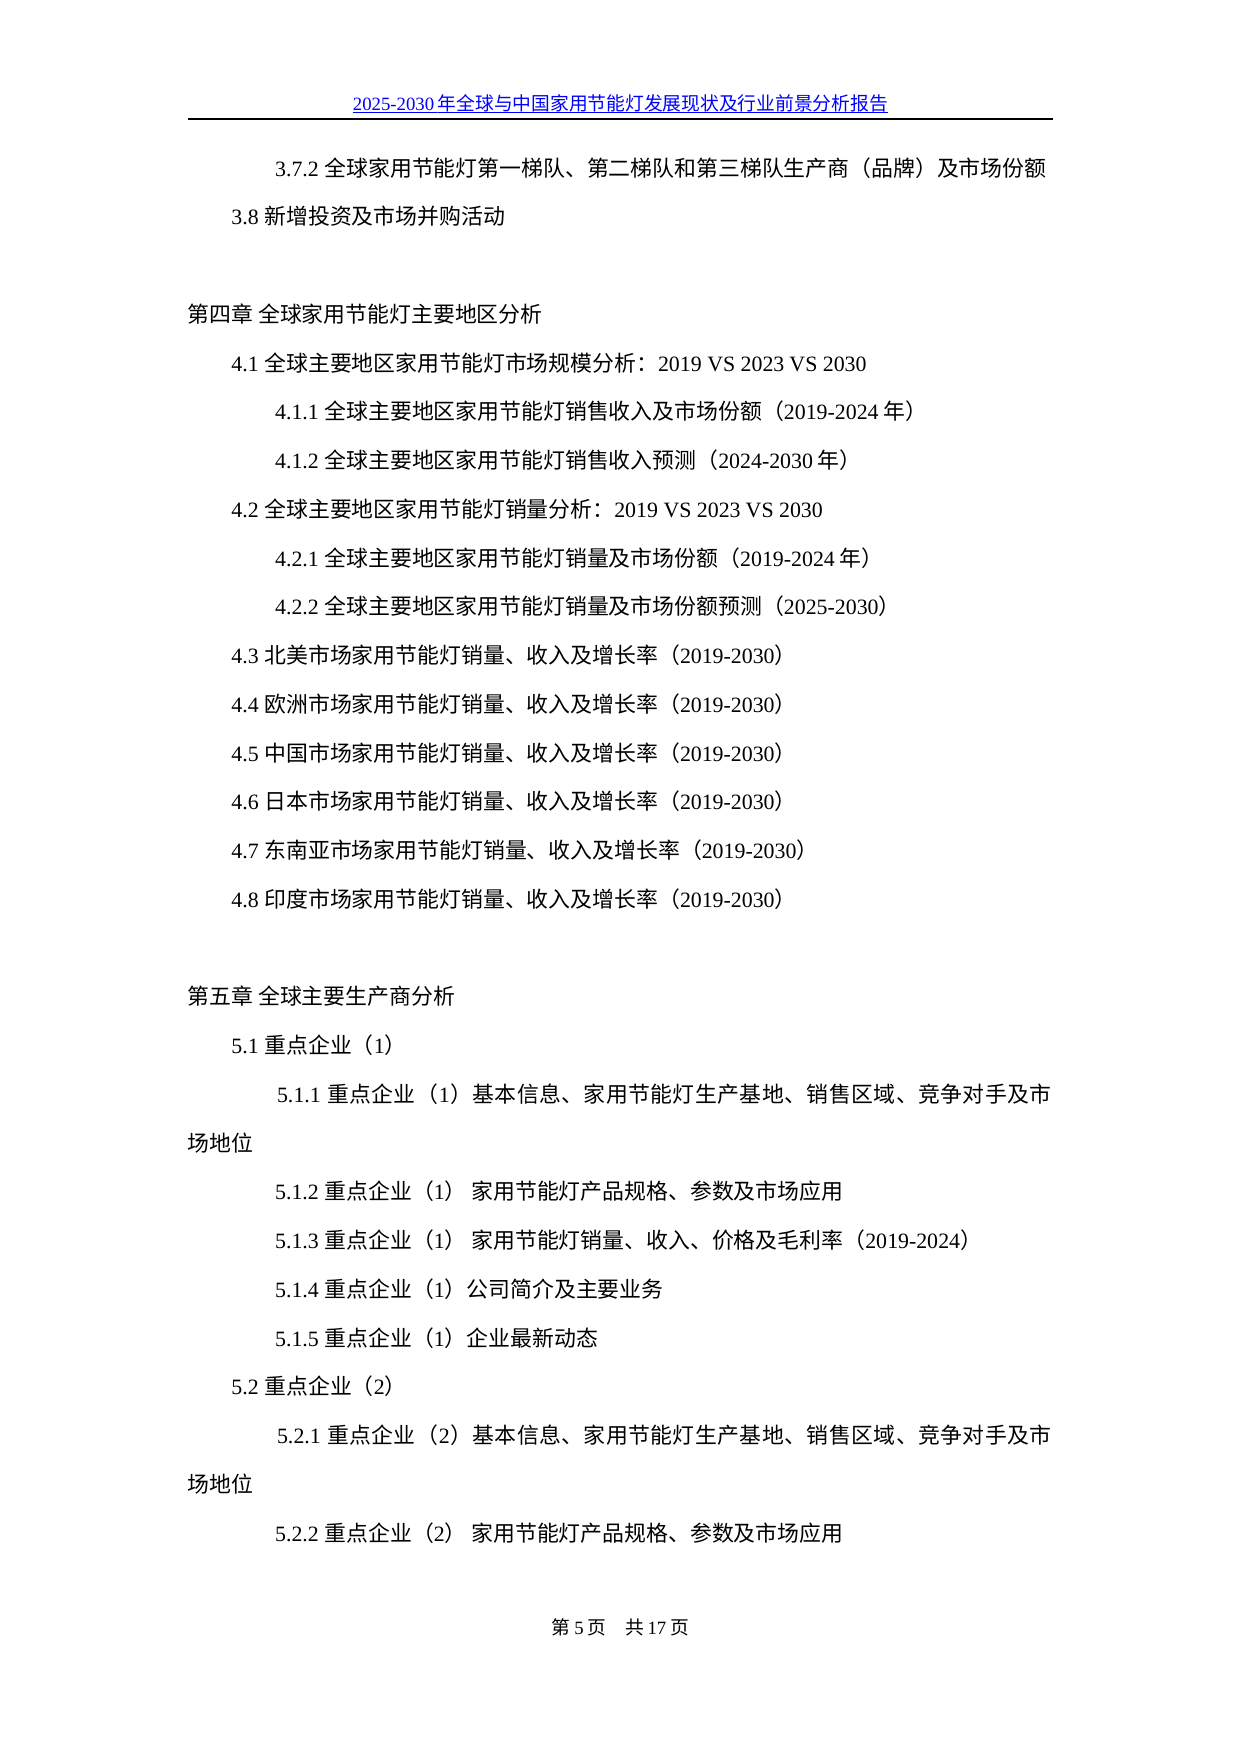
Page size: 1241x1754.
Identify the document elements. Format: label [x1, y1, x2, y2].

text [187, 150, 1053, 1548]
